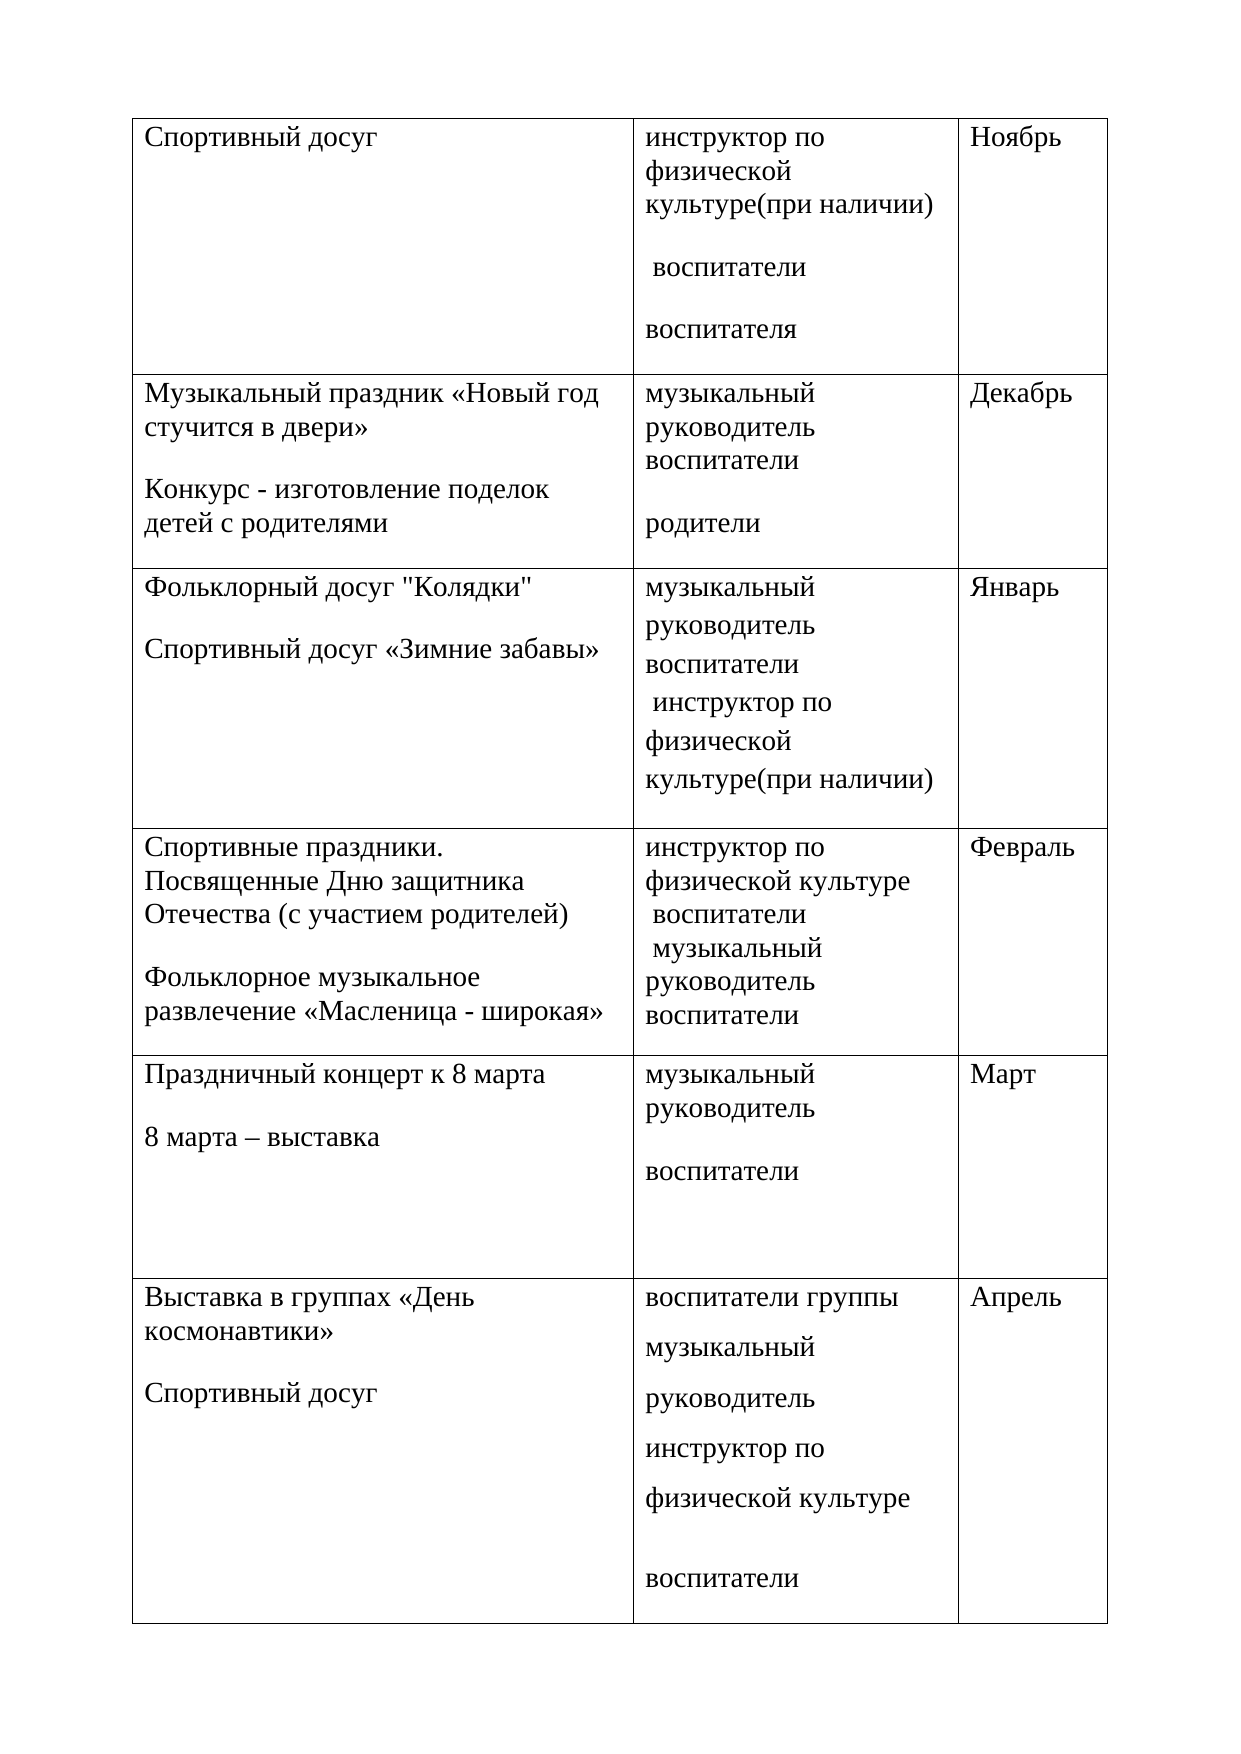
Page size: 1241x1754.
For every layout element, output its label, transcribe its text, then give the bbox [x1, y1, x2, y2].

table_cell Спортивные праздники. Посвященные Дню защитника Отечества (с участием родителей) Фольклорное музыкальное развлечение «Масленица - широкая» [133, 829, 633, 1055]
table_cell Праздничный концерт к 8 марта 8 марта – выставка [133, 1056, 633, 1278]
table_cell Фольклорный досуг "Колядки" Спортивный досуг «Зимние забавы» [133, 569, 633, 828]
table_cell инструктор по физической культуре(при наличии) воспитатели воспитателя [634, 119, 958, 374]
table_cell Спортивный досуг [133, 119, 633, 374]
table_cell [133, 1279, 633, 1622]
table_cell Апрель [959, 1279, 1107, 1622]
table_cell Музыкальный праздник «Новый год стучится в двери» Конкурс - изготовление поделок детей с родителями [133, 375, 633, 568]
table_cell музыкальный руководитель воспитатели инструктор по физической культуре(при наличии) [634, 569, 958, 828]
table_cell Март [959, 1056, 1107, 1278]
table_cell Ноябрь [959, 119, 1107, 374]
table_cell музыкальный руководитель воспитатели родители [634, 375, 958, 568]
table_cell инструктор по физической культуре воспитатели музыкальный руководитель воспитатели [634, 829, 958, 1055]
table_cell музыкальный руководитель воспитатели [634, 1056, 958, 1278]
table_cell Февраль [959, 829, 1107, 1055]
table_cell Январь [959, 569, 1107, 828]
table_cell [634, 1279, 958, 1622]
table_cell Декабрь [959, 375, 1107, 568]
